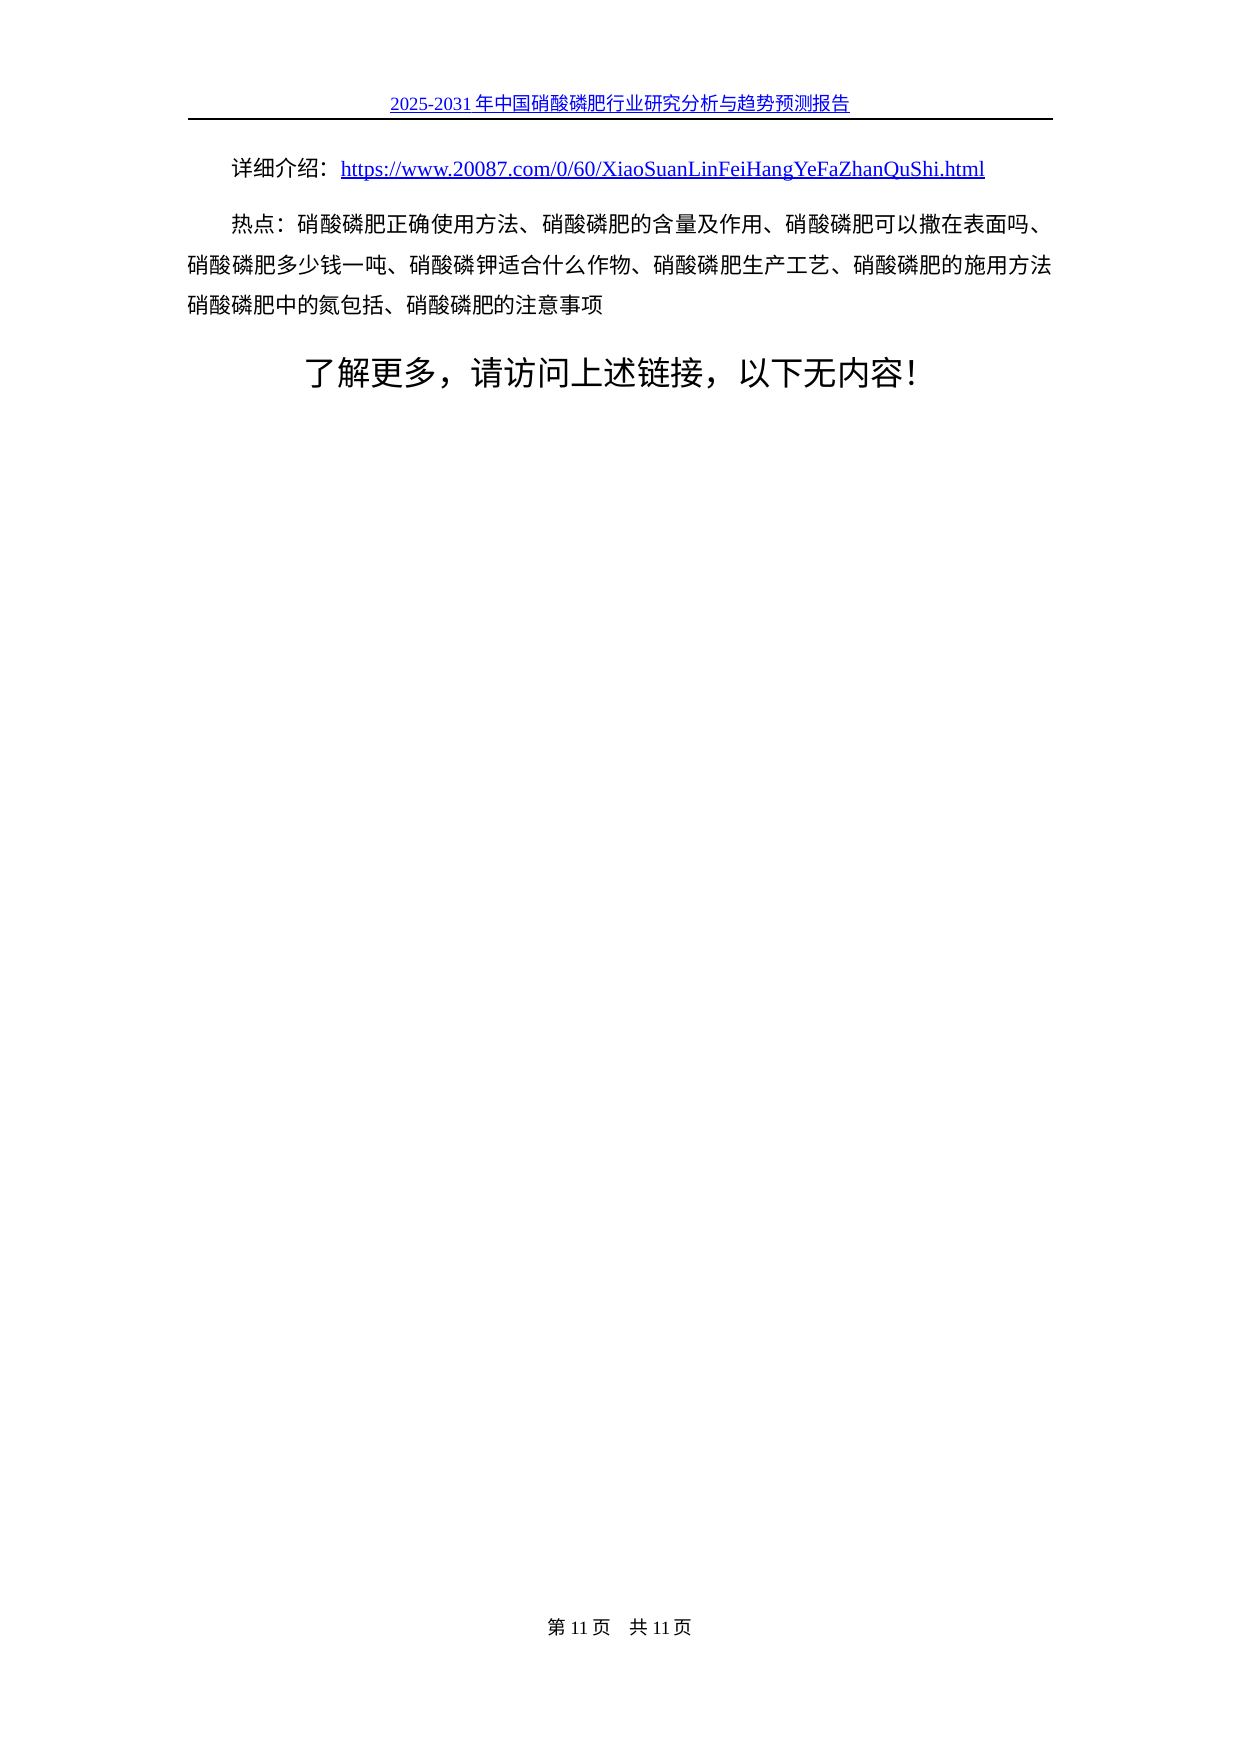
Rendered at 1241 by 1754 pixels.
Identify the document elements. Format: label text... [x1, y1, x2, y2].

title 了解更多，请访问上述链接，以下无内容！ [187, 338, 1053, 403]
text 详细介绍：https://www.20087.com/0/60/XiaoSuanLinFeiHangYeFaZhanQuShi.html [187, 150, 1053, 183]
text 热点：硝酸磷肥正确使用方法、硝酸磷肥的含量及作用、硝酸磷肥可以撒在表面吗、硝酸磷肥多少钱一吨、硝酸磷钾适合什么作物、硝酸磷肥生产工艺、硝酸磷肥的施用方法、硝酸磷肥中的氮包括、硝酸磷肥的注意事项 [187, 207, 1053, 321]
